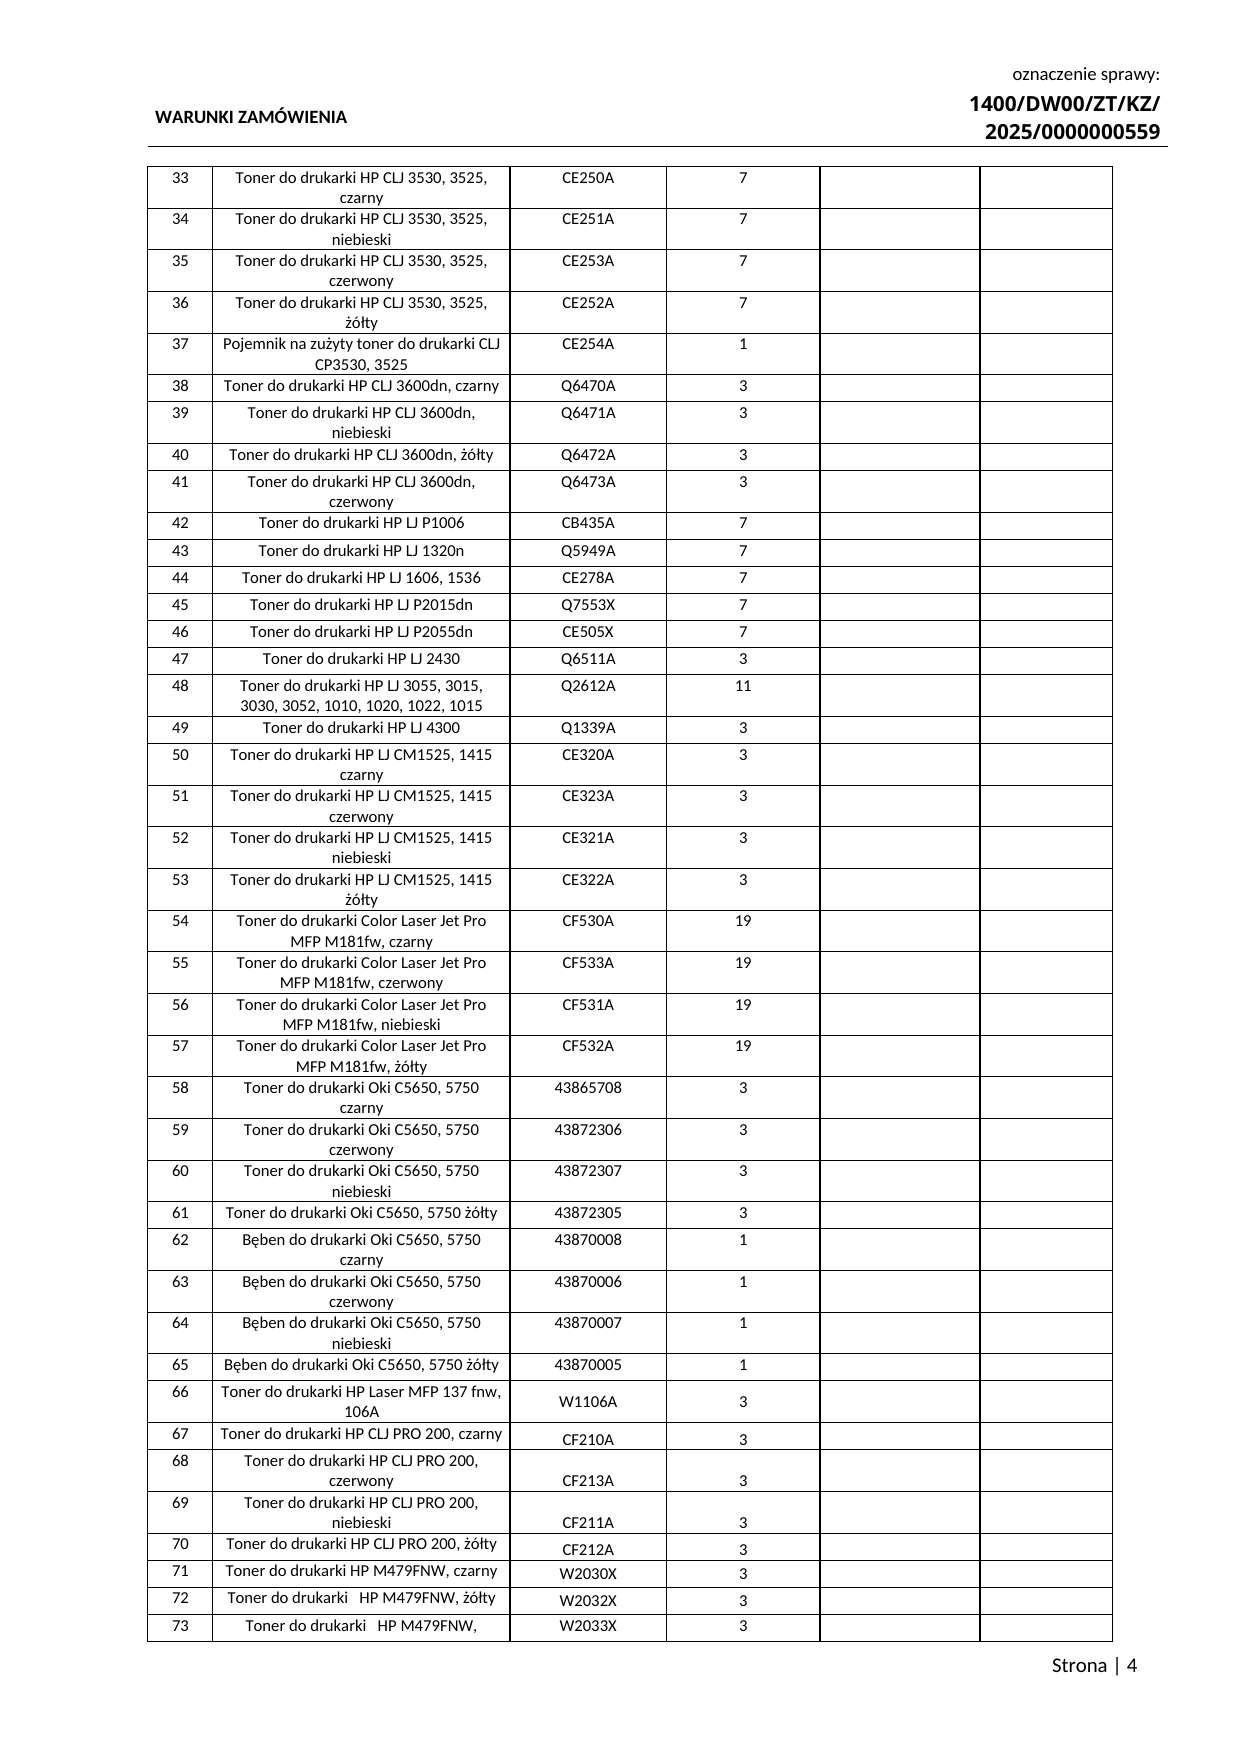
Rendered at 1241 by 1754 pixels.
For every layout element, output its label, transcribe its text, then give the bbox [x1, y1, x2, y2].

table_cell [1113, 716, 1127, 743]
table_cell [981, 1271, 1112, 1312]
table_cell [1113, 208, 1127, 249]
table_cell 3 [667, 744, 819, 784]
table_cell [821, 1077, 979, 1118]
table_cell 3 [667, 1534, 819, 1559]
table_cell [1113, 1076, 1127, 1118]
table_cell 43872307 [511, 1161, 666, 1201]
table_cell W2033X [511, 1615, 666, 1641]
table_cell [821, 567, 979, 593]
table_cell [1113, 470, 1127, 512]
table_cell Toner do drukarki Oki C5650, 5750 czarny [213, 1077, 509, 1118]
table_cell [981, 1492, 1112, 1532]
table_cell 42 [148, 513, 212, 539]
table_cell CF211A [511, 1492, 666, 1532]
table_cell 19 [667, 911, 819, 951]
table_cell [1113, 249, 1127, 291]
table_cell Q2612A [511, 675, 666, 716]
table_cell CF533A [511, 952, 666, 993]
table_cell 7 [667, 209, 819, 249]
table_cell Toner do drukarki HP LJ CM1525, 1415 czarny [213, 744, 509, 784]
table_cell Toner do drukarki Color Laser Jet Pro MFP M181fw, żółty [213, 1036, 509, 1076]
table_cell 43865708 [511, 1077, 666, 1118]
table_cell [1113, 1380, 1127, 1422]
table_cell Q6472A [511, 444, 666, 470]
table_cell [1113, 826, 1127, 868]
table_cell [821, 911, 979, 951]
table_cell 54 [148, 911, 212, 951]
table_cell W2032X [511, 1588, 666, 1614]
table_cell 3 [667, 717, 819, 743]
table_cell 7 [667, 567, 819, 593]
table_cell 55 [148, 952, 212, 993]
table_cell [1113, 333, 1127, 374]
table_cell [981, 375, 1112, 401]
table_cell [981, 1313, 1112, 1353]
table_cell [981, 471, 1112, 512]
table_cell [981, 675, 1112, 716]
table_cell 3 [667, 1492, 819, 1532]
table_cell CE278A [511, 567, 666, 593]
table_cell 48 [148, 675, 212, 716]
table_cell 3 [667, 1588, 819, 1614]
table_cell [1113, 1228, 1127, 1270]
table_cell 70 [148, 1534, 212, 1559]
table_cell 3 [667, 1381, 819, 1422]
table_cell [981, 540, 1112, 566]
table_cell Toner do drukarki HP CLJ 3530, 3525, czerwony [213, 250, 509, 291]
table_cell [821, 444, 979, 470]
table_cell CE254A [511, 334, 666, 374]
table_cell [821, 1423, 979, 1449]
table_cell Toner do drukarki HP CLJ 3530, 3525, czarny [213, 167, 509, 207]
table_cell Q7553X [511, 594, 666, 620]
table_cell [821, 786, 979, 826]
table_cell W1106A [511, 1381, 666, 1422]
table_cell [1113, 1587, 1127, 1614]
table_cell 3 [667, 1561, 819, 1587]
table_cell [1113, 951, 1127, 993]
table_cell 3 [667, 827, 819, 868]
table_cell 40 [148, 444, 212, 470]
table_cell [981, 167, 1112, 207]
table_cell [213, 1615, 509, 1641]
table_cell [821, 648, 979, 674]
table_cell 38 [148, 375, 212, 401]
table_cell Toner do drukarki HP LJ CM1525, 1415 żółty [213, 869, 509, 909]
table_cell [821, 1313, 979, 1353]
table_cell [981, 827, 1112, 868]
table_cell CF530A [511, 911, 666, 951]
table_cell 3 [667, 471, 819, 512]
table_cell Toner do drukarki Oki C5650, 5750 czerwony [213, 1119, 509, 1159]
table_cell 34 [148, 209, 212, 249]
table_cell 65 [148, 1354, 212, 1380]
table_cell Toner do drukarki HP LJ P2015dn [213, 594, 509, 620]
table_cell [821, 375, 979, 401]
table_cell CE252A [511, 292, 666, 332]
table_cell [821, 1036, 979, 1076]
table_cell 71 [148, 1561, 212, 1587]
table_cell 41 [148, 471, 212, 512]
table_cell CF213A [511, 1450, 666, 1491]
table_cell 3 [667, 1202, 819, 1228]
table_cell 3 [667, 1119, 819, 1159]
table_cell [821, 513, 979, 539]
table_cell 3 [667, 402, 819, 443]
table_cell 39 [148, 402, 212, 443]
table_cell CE251A [511, 209, 666, 249]
table_cell [1113, 647, 1127, 674]
table_cell [821, 292, 979, 332]
table_cell [821, 167, 979, 207]
table_cell 61 [148, 1202, 212, 1228]
table_cell [1113, 743, 1127, 784]
table_cell [981, 1036, 1112, 1076]
table_cell [981, 292, 1112, 332]
table_cell Toner do drukarki Oki C5650, 5750 niebieski [213, 1161, 509, 1201]
table_cell [1113, 1422, 1127, 1449]
table_cell Toner do drukarki HP LJ 1606, 1536 [213, 567, 509, 593]
table_cell 43870006 [511, 1271, 666, 1312]
table_cell [1113, 1533, 1127, 1559]
table_cell [1113, 291, 1127, 332]
table_cell Toner do drukarki HP CLJ 3600dn, żółty [213, 444, 509, 470]
table_cell 3 [667, 1615, 819, 1641]
table_cell 7 [667, 250, 819, 291]
table_cell [981, 952, 1112, 993]
table_cell 19 [667, 994, 819, 1034]
table_cell [821, 1381, 979, 1422]
table_cell 3 [667, 786, 819, 826]
table_cell [821, 1271, 979, 1312]
table_cell [981, 717, 1112, 743]
table_cell 7 [667, 621, 819, 647]
table_cell [821, 1229, 979, 1270]
table_cell [981, 209, 1112, 249]
table_cell 7 [667, 594, 819, 620]
table_cell [981, 513, 1112, 539]
table_cell 63 [148, 1271, 212, 1312]
table_cell [1113, 910, 1127, 951]
table_cell Toner do drukarki HP LJ CM1525, 1415 czerwony [213, 786, 509, 826]
table_cell 1 [667, 1313, 819, 1353]
table_cell [821, 952, 979, 993]
table_cell CF531A [511, 994, 666, 1034]
table_cell 56 [148, 994, 212, 1034]
table_cell [821, 869, 979, 909]
table_cell [821, 1354, 979, 1380]
table_cell [1113, 785, 1127, 826]
table_cell Q6471A [511, 402, 666, 443]
table_cell [821, 209, 979, 249]
table_cell [821, 1561, 979, 1587]
table_cell [1113, 1353, 1127, 1380]
table_cell [1113, 674, 1127, 716]
table_cell Toner do drukarki HP CLJ PRO 200, czarny [213, 1423, 509, 1449]
table_cell 69 [148, 1492, 212, 1532]
table_cell [981, 1588, 1112, 1614]
table_cell CE320A [511, 744, 666, 784]
table_cell [981, 1534, 1112, 1559]
table_cell [981, 744, 1112, 784]
table_cell [821, 334, 979, 374]
table_cell [821, 717, 979, 743]
table_cell 49 [148, 717, 212, 743]
table_cell 11 [667, 675, 819, 716]
table_cell [981, 1423, 1112, 1449]
table_cell 57 [148, 1036, 212, 1076]
table_cell 1 [667, 1271, 819, 1312]
table_cell 51 [148, 786, 212, 826]
table_cell 3 [667, 444, 819, 470]
table_cell [981, 1161, 1112, 1201]
table_cell 43872306 [511, 1119, 666, 1159]
table_cell [1113, 1201, 1127, 1228]
table_cell 68 [148, 1450, 212, 1491]
table_cell 35 [148, 250, 212, 291]
table_cell Toner do drukarki HP CLJ 3600dn, czerwony [213, 471, 509, 512]
table_cell [981, 869, 1112, 909]
table_cell [821, 471, 979, 512]
table_cell 3 [667, 1450, 819, 1491]
table_cell [821, 827, 979, 868]
table_cell Toner do drukarki HP LJ CM1525, 1415 niebieski [213, 827, 509, 868]
table_cell 19 [667, 1036, 819, 1076]
table_cell [981, 648, 1112, 674]
table_cell CE253A [511, 250, 666, 291]
table_cell [981, 911, 1112, 951]
table_cell Q6473A [511, 471, 666, 512]
table_cell Toner do drukarki HP Laser MFP 137 fnw, 106A [213, 1381, 509, 1422]
table_cell [981, 994, 1112, 1034]
table_cell CF532A [511, 1036, 666, 1076]
table_cell 3 [667, 1161, 819, 1201]
table_cell [981, 1119, 1112, 1159]
table_cell Toner do drukarki HP M479FNW, żółty [213, 1588, 509, 1614]
table_cell 72 [148, 1588, 212, 1614]
table_cell [821, 1492, 979, 1532]
table_cell CE321A [511, 827, 666, 868]
table_cell [1113, 993, 1127, 1034]
table_cell [1113, 620, 1127, 647]
table_cell Toner do drukarki HP M479FNW, czarny [213, 1561, 509, 1587]
table_cell 43872305 [511, 1202, 666, 1228]
table_cell 64 [148, 1313, 212, 1353]
table_cell [1113, 539, 1127, 566]
table_cell Toner do drukarki HP LJ 3055, 3015, 3030, 3052, 1010, 1020, 1022, 1015 [213, 675, 509, 716]
table_cell [821, 1588, 979, 1614]
table_cell [1113, 1491, 1127, 1532]
table_cell 1 [667, 1354, 819, 1380]
table_cell [981, 594, 1112, 620]
table_cell [1113, 1270, 1127, 1312]
table_cell Q6511A [511, 648, 666, 674]
table_cell W2030X [511, 1561, 666, 1587]
table_cell [821, 250, 979, 291]
table_cell [821, 540, 979, 566]
table_cell [981, 444, 1112, 470]
table_cell 3 [667, 648, 819, 674]
table_cell 3 [667, 1077, 819, 1118]
table_cell CB435A [511, 513, 666, 539]
table_cell 7 [667, 292, 819, 332]
table_cell 3 [667, 1423, 819, 1449]
table_cell [821, 621, 979, 647]
table_cell CE322A [511, 869, 666, 909]
table_cell 58 [148, 1077, 212, 1118]
table_cell 45 [148, 594, 212, 620]
table_cell Toner do drukarki Color Laser Jet Pro MFP M181fw, czerwony [213, 952, 509, 993]
table_cell 43870005 [511, 1354, 666, 1380]
table_cell 7 [667, 167, 819, 207]
table_cell Toner do drukarki HP CLJ 3600dn, niebieski [213, 402, 509, 443]
table_cell Bęben do drukarki Oki C5650, 5750 czarny [213, 1229, 509, 1270]
table_cell [981, 1354, 1112, 1380]
table_cell [821, 594, 979, 620]
table_cell [821, 994, 979, 1034]
table_cell [821, 675, 979, 716]
table_cell 59 [148, 1119, 212, 1159]
table_cell [821, 1615, 979, 1641]
table_cell 60 [148, 1161, 212, 1201]
table_cell [981, 402, 1112, 443]
table_cell [821, 1450, 979, 1491]
table_cell [1113, 868, 1127, 909]
table_cell Q1339A [511, 717, 666, 743]
table_cell [821, 744, 979, 784]
table_cell [821, 1202, 979, 1228]
table_cell [981, 786, 1112, 826]
table_cell Toner do drukarki HP CLJ 3600dn, czarny [213, 375, 509, 401]
table_cell 3 [667, 375, 819, 401]
table_cell [981, 1561, 1112, 1587]
table_cell [1113, 401, 1127, 443]
table_cell [981, 1615, 1112, 1641]
table_cell Bęben do drukarki Oki C5650, 5750 niebieski [213, 1313, 509, 1353]
table_cell [981, 567, 1112, 593]
table_cell 50 [148, 744, 212, 784]
table_cell 36 [148, 292, 212, 332]
table_cell Toner do drukarki Oki C5650, 5750 żółty [213, 1202, 509, 1228]
table_cell 53 [148, 869, 212, 909]
table_cell [981, 1381, 1112, 1422]
table_cell 19 [667, 952, 819, 993]
table_cell [1113, 566, 1127, 593]
table_cell 37 [148, 334, 212, 374]
table_cell [1113, 593, 1127, 620]
table_cell 43870007 [511, 1313, 666, 1353]
table_cell 7 [667, 540, 819, 566]
table_cell [821, 1119, 979, 1159]
table_cell 1 [667, 334, 819, 374]
table_cell Toner do drukarki HP LJ 2430 [213, 648, 509, 674]
table_cell [1113, 1035, 1127, 1076]
table_cell [1113, 1449, 1127, 1491]
table_cell [821, 1161, 979, 1201]
table_cell [1113, 374, 1127, 401]
table_cell [981, 334, 1112, 374]
table_cell [981, 250, 1112, 291]
table_cell [981, 621, 1112, 647]
table_cell [1113, 512, 1127, 539]
table_cell 7 [667, 513, 819, 539]
table_cell 47 [148, 648, 212, 674]
table_cell 43 [148, 540, 212, 566]
table_cell [981, 1077, 1112, 1118]
table_cell [1113, 1312, 1127, 1353]
table_cell Toner do drukarki HP CLJ 3530, 3525, niebieski [213, 209, 509, 249]
table_cell [981, 1229, 1112, 1270]
table_cell 66 [148, 1381, 212, 1422]
table_cell [1113, 1160, 1127, 1201]
table_cell Toner do drukarki HP LJ P1006 [213, 513, 509, 539]
table_cell Toner do drukarki HP LJ 1320n [213, 540, 509, 566]
table_cell Toner do drukarki Color Laser Jet Pro MFP M181fw, czarny [213, 911, 509, 951]
table_cell 46 [148, 621, 212, 647]
table_cell CE505X [511, 621, 666, 647]
table_cell [1113, 1614, 1127, 1641]
table_cell CE323A [511, 786, 666, 826]
table_cell Bęben do drukarki Oki C5650, 5750 żółty [213, 1354, 509, 1380]
table_cell CE250A [511, 167, 666, 207]
table_cell Toner do drukarki HP LJ P2055dn [213, 621, 509, 647]
table_cell Q5949A [511, 540, 666, 566]
table_cell 52 [148, 827, 212, 868]
table_cell [1113, 443, 1127, 470]
table_cell Pojemnik na zużyty toner do drukarki CLJ CP3530, 3525 [213, 334, 509, 374]
table_cell [1113, 1118, 1127, 1159]
table_cell Toner do drukarki HP CLJ 3530, 3525, żółty [213, 292, 509, 332]
table_cell Q6470A [511, 375, 666, 401]
table_cell 44 [148, 567, 212, 593]
table_cell 43870008 [511, 1229, 666, 1270]
table_cell 62 [148, 1229, 212, 1270]
table_cell 67 [148, 1423, 212, 1449]
table_cell Toner do drukarki HP CLJ PRO 200, żółty [213, 1534, 509, 1559]
table_cell [981, 1450, 1112, 1491]
table_cell Toner do drukarki HP CLJ PRO 200, niebieski [213, 1492, 509, 1532]
table_cell CF212A [511, 1534, 666, 1559]
table_cell [1113, 1560, 1127, 1587]
table_cell [1113, 166, 1127, 207]
table_cell Toner do drukarki HP CLJ PRO 200, czerwony [213, 1450, 509, 1491]
table_cell Bęben do drukarki Oki C5650, 5750 czerwony [213, 1271, 509, 1312]
table_cell 1 [667, 1229, 819, 1270]
table_cell 33 [148, 167, 212, 207]
table_cell 3 [667, 869, 819, 909]
table_cell Toner do drukarki Color Laser Jet Pro MFP M181fw, niebieski [213, 994, 509, 1034]
table_cell [821, 402, 979, 443]
table_cell CF210A [511, 1423, 666, 1449]
table_cell [981, 1202, 1112, 1228]
table_cell 73 [148, 1615, 212, 1641]
table_cell Toner do drukarki HP LJ 4300 [213, 717, 509, 743]
table_cell [821, 1534, 979, 1559]
